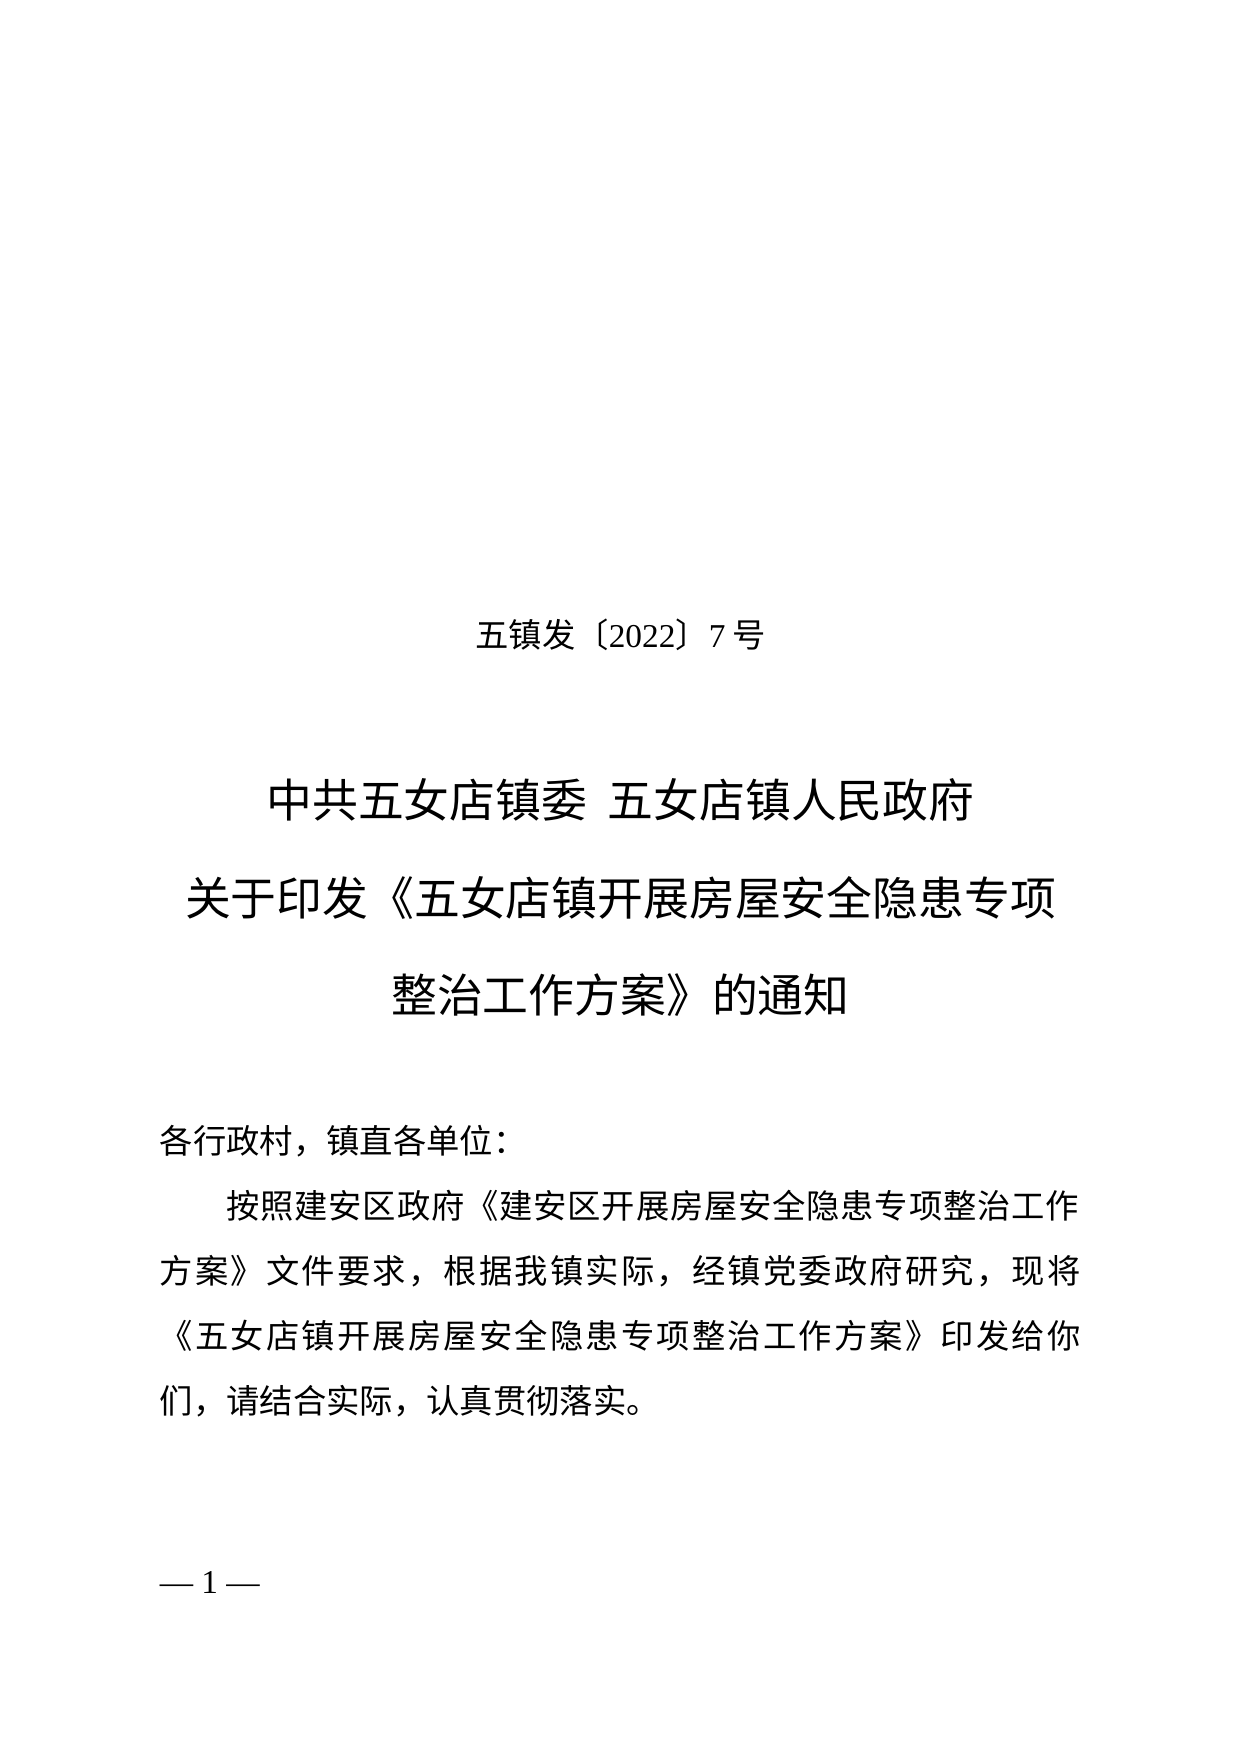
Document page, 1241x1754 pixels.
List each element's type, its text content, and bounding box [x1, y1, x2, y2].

text 中共五女店镇委 五女店镇人民政府 [159, 749, 1081, 847]
text 各行政村，镇直各单位： [159, 1107, 1081, 1172]
text 五镇发〔2022〕7号 [159, 601, 1081, 666]
text 关于印发《五女店镇开展房屋安全隐患专项 [159, 847, 1081, 944]
text 整治工作方案》的通知 [159, 944, 1081, 1042]
text 按照建安区政府《建安区开展房屋安全隐患专项整治工作方案》文件要求，根据我镇实际，经镇党委政府研究，现将《五女店镇开展房屋安全隐患专项整治工作方案》印发给你们，请结合实际，认真贯彻落实。 [159, 1172, 1081, 1432]
